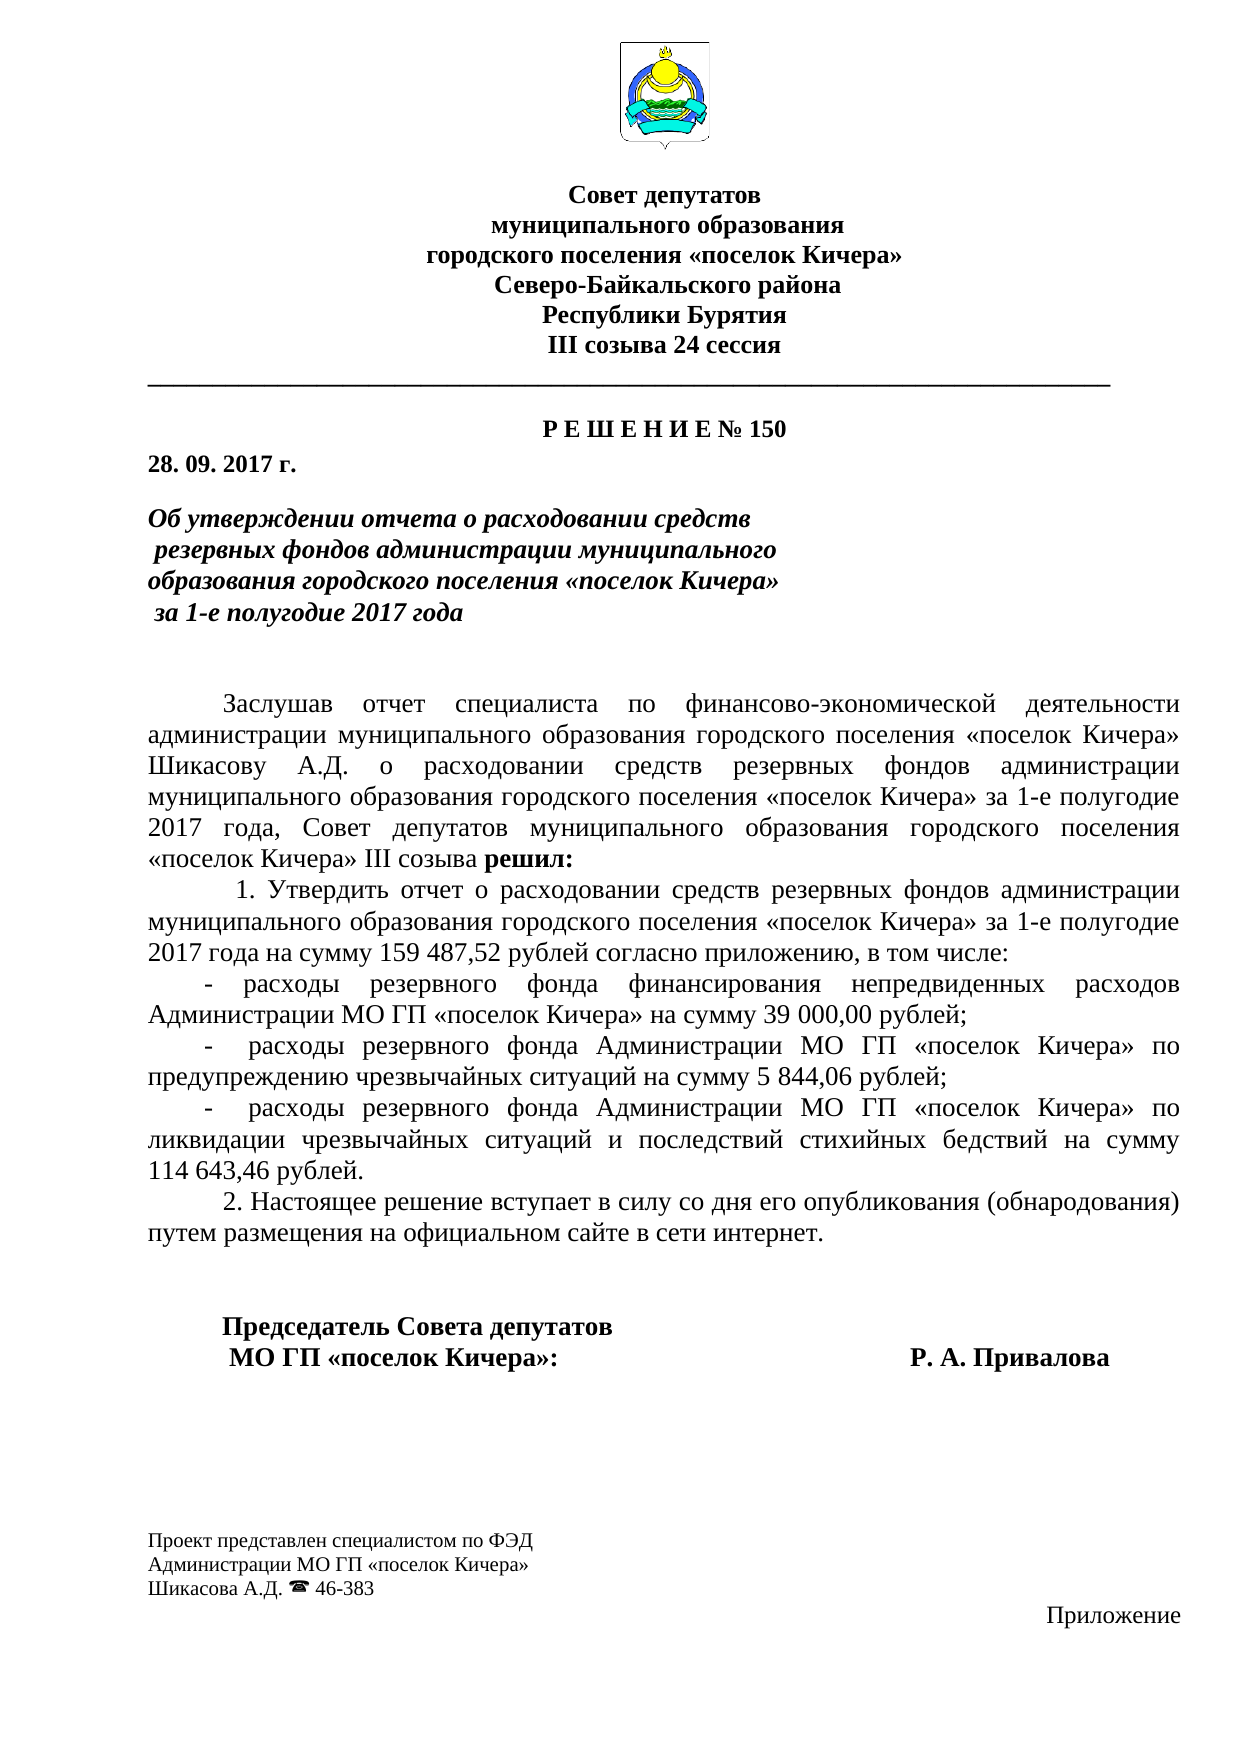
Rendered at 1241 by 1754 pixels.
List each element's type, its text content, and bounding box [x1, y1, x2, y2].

text Председатель Совета депутатов [148, 1309, 1181, 1341]
subtitle Республики Бурятия [148, 299, 1181, 329]
text Шикасова А.Д. 46-383 [148, 1576, 1181, 1600]
text 1. Утвердить отчет о расходовании средств резервных фондов администрации муниципального образования городского поселения «поселок Кичера» за 1-е полугодие 2017 года на сумму 159 487,52 рублей согласно приложению, в том числе: [148, 873, 1181, 967]
text резервных фондов администрации муниципального [148, 533, 1181, 564]
text образования городского поселения «поселок Кичера» [148, 564, 1181, 596]
subtitle Р Е Ш Е Н И Е № 150 [148, 414, 1181, 443]
text __________________________________________________________________________ [148, 359, 1181, 389]
text МО ГП «поселок Кичера»: Р. А. Привалова [148, 1341, 1181, 1372]
subtitle муниципального образования [148, 209, 1181, 239]
text за 1-е полугодие 2017 года [148, 596, 1181, 627]
text Приложение [148, 1600, 1181, 1628]
subtitle городского поселения «поселок Кичера» [148, 239, 1181, 269]
text 28. 09. 2017 г. [148, 449, 1181, 478]
text Об утверждении отчета о расходовании средств [148, 502, 1181, 533]
text - расходы резервного фонда финансирования непредвиденных расходов Администрации МО ГП «поселок Кичера» на сумму 39 000,00 рублей; [148, 967, 1181, 1029]
text Администрации МО ГП «поселок Кичера» [148, 1552, 1181, 1576]
text Проект представлен специалистом по ФЭД [148, 1528, 1181, 1552]
text - расходы резервного фонда Администрации МО ГП «поселок Кичера» по ликвидации чрезвычайных ситуаций и последствий стихийных бедствий на сумму 114 643,46 рублей. [148, 1092, 1181, 1185]
text III созыва 24 сессия [148, 329, 1181, 359]
text Заслушав отчет специалиста по финансово-экономической деятельности администрации муниципального образования городского поселения «поселок Кичера» Шикасову А.Д. о расходовании средств резервных фондов администрации муниципального образования городского поселения «поселок Кичера» за 1-е полугодие 2017 года, Совет депутатов муниципального образования городского поселения «поселок Кичера» III созыва решил: [148, 687, 1181, 873]
text 2. Настоящее решение вступает в силу со дня его опубликования (обнародования) путем размещения на официальном сайте в сети интернет. [148, 1185, 1181, 1247]
subtitle Северо-Байкальского района [148, 269, 1181, 299]
subtitle Совет депутатов [148, 179, 1181, 209]
text - расходы резервного фонда Администрации МО ГП «поселок Кичера» по предупреждению чрезвычайных ситуаций на сумму 5 844,06 рублей; [148, 1029, 1181, 1092]
